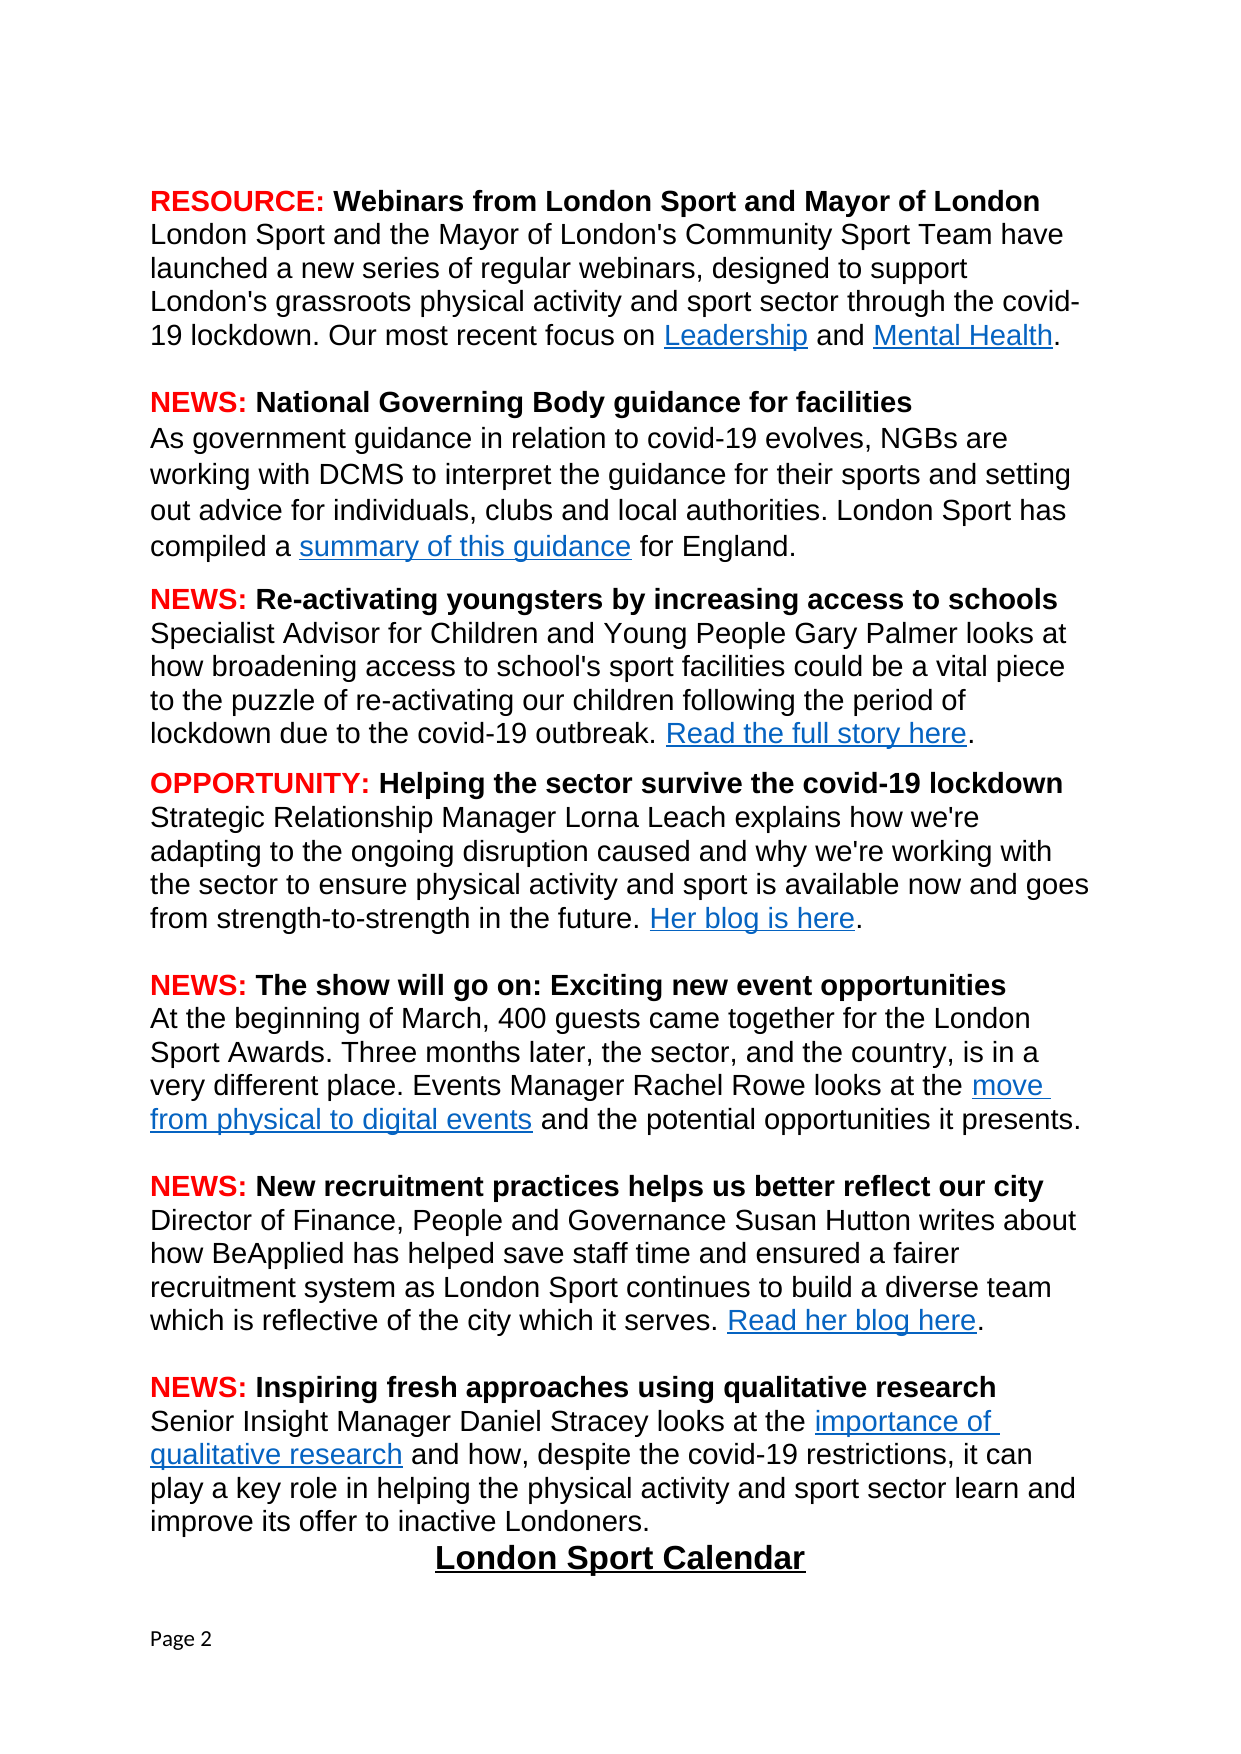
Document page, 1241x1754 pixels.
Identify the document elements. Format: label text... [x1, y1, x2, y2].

text Strategic Relationship Manager Lorna Leach explains how we're adapting to the ongoing disruption caused and why we're working with the sector to ensure physical activity and sport is available now and goes from strength-to-strength in the future. Her blog is here. [150, 800, 1090, 934]
text London Sport Calendar [150, 1538, 1090, 1576]
text RESOURCE: Webinars from London Sport and Mayor of London [150, 183, 1090, 217]
text OPPORTUNITY: Helping the sector survive the covid-19 lockdown [150, 767, 1090, 800]
text Director of Finance, People and Governance Susan Hutton writes about how BeApplied has helped save staff time and ensured a fairer recruitment system as London Sport continues to build a diverse team which is reflective of the city which it serves. Read her blog here. [150, 1203, 1090, 1337]
text NEWS: National Governing Body guidance for facilities As government guidance in relation to covid-19 evolves, NGBs are working with DCMS to interpret the guidance for their sports and setting out advice for individuals, clubs and local authorities. London Sport has compiled a summary of this guidance for England. [150, 385, 1090, 563]
text NEWS: New recruitment practices helps us better reflect our city [150, 1169, 1090, 1203]
text At the beginning of March, 400 guests came together for the London Sport Awards. Three months later, the sector, and the country, is in a very different place. Events Manager Rachel Rowe looks at the move from physical to digital events and the potential opportunities it presents. [150, 1001, 1090, 1136]
text NEWS: Re-activating youngsters by increasing access to schools Specialist Advisor for Children and Young People Gary Palmer looks at how broadening access to school's sport facilities could be a vital piece to the puzzle of re-activating our children following the period of lockdown due to the covid-19 outbreak. Read the full story here. [150, 582, 1090, 750]
text London Sport and the Mayor of London's Community Sport Team have launched a new series of regular webinars, designed to support London's grassroots physical activity and sport sector through the covid-19 lockdown. Our most recent focus on Leadership and Mental Health. [150, 217, 1090, 351]
text NEWS: Inspiring fresh approaches using qualitative research [150, 1370, 1090, 1404]
text NEWS: The show will go on: Exciting new event opportunities [150, 968, 1090, 1001]
text Senior Insight Manager Daniel Stracey looks at the importance of qualitative research and how, despite the covid-19 restrictions, it can play a key role in helping the physical activity and sport sector learn and improve its offer to inactive Londoners. [150, 1404, 1090, 1538]
